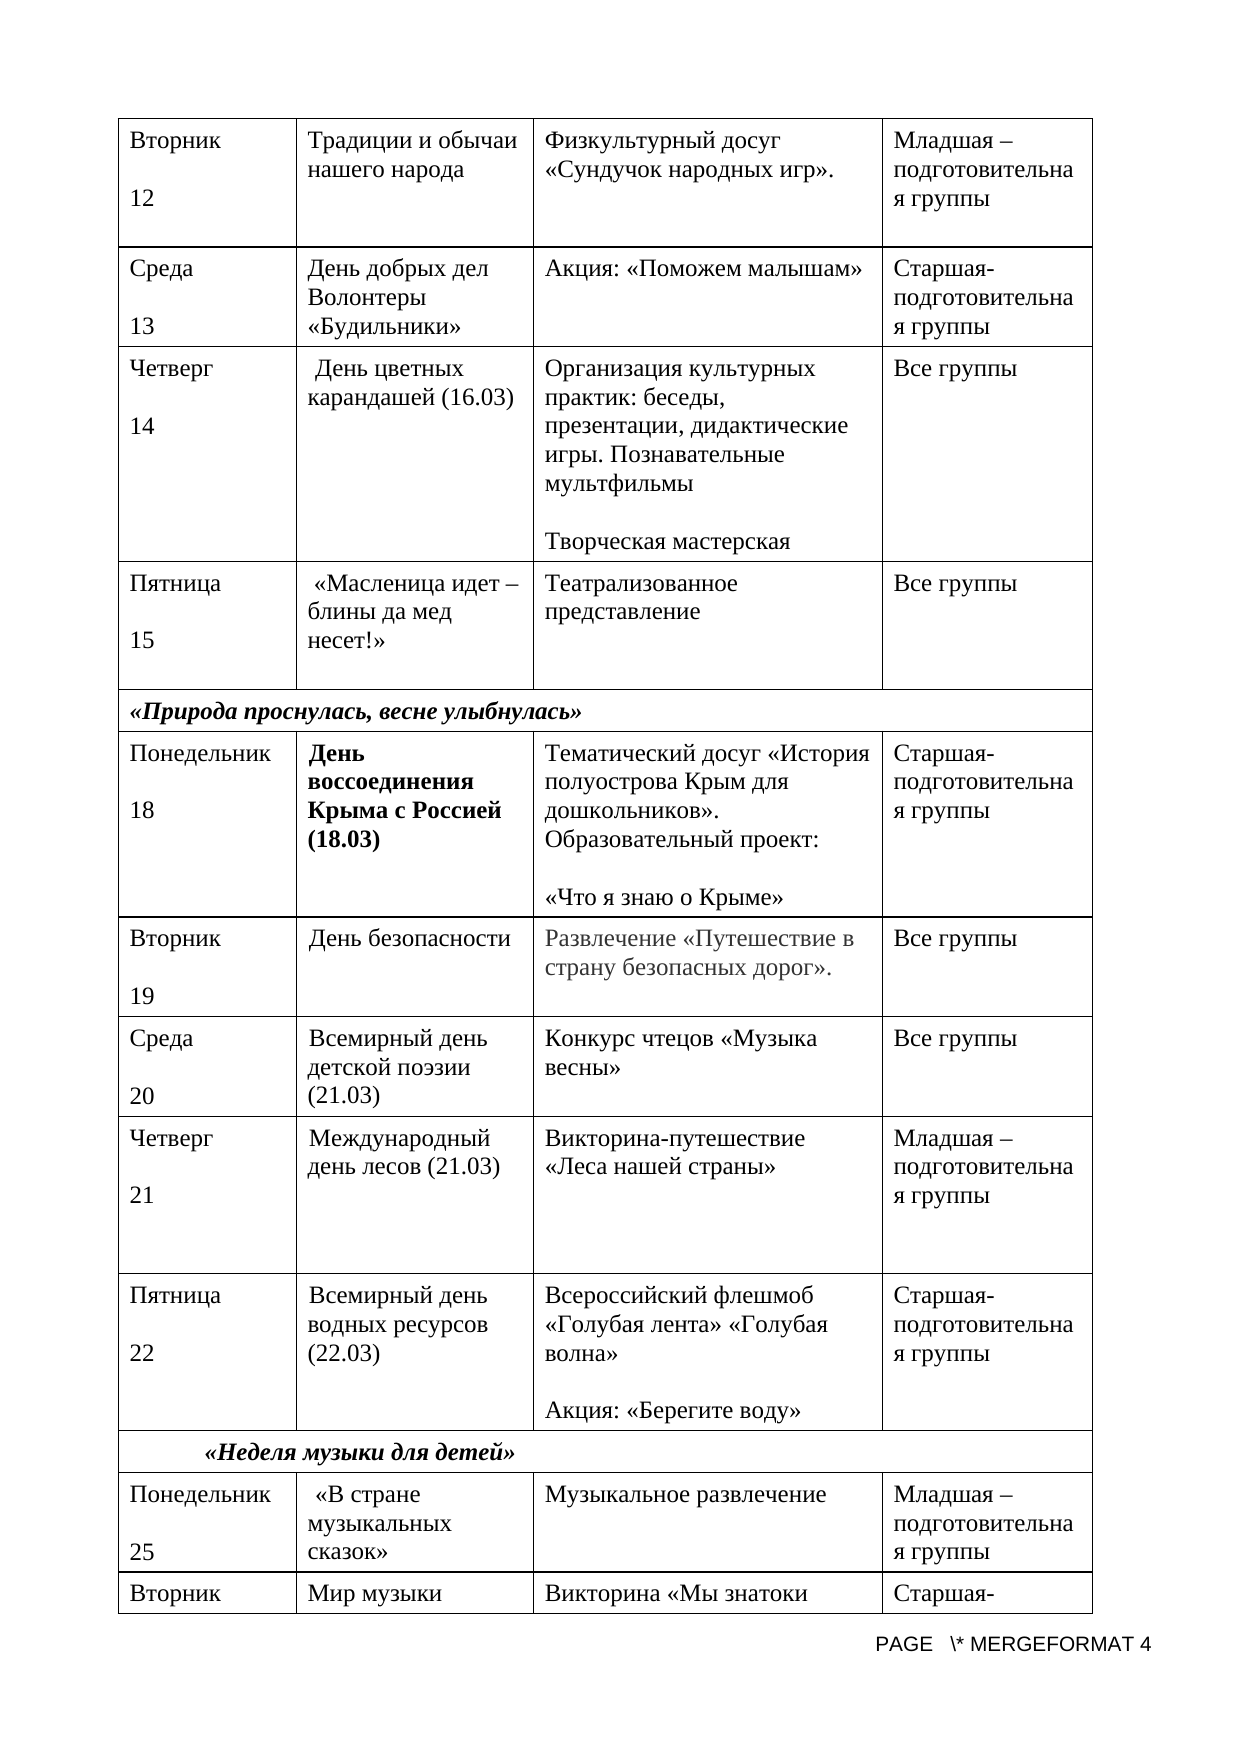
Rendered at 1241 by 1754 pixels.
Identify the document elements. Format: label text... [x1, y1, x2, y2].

table_cell Конкурс чтецов «Музыка весны» [534, 1017, 882, 1116]
table_cell Международный день лесов (21.03) [297, 1117, 533, 1273]
table_cell Организация культурных практик: беседы, презентации, дидактические игры. Познавательные мультфильмы Творческая мастерская [534, 347, 882, 561]
table_cell День добрых дел Волонтеры «Будильники» [297, 248, 533, 346]
table_cell Младшая – подготовительная группы [883, 1473, 1092, 1571]
table_cell Пятница 22 [119, 1274, 296, 1430]
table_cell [883, 1573, 1092, 1613]
table_cell Все группы [883, 1017, 1092, 1116]
table_cell Всемирный день водных ресурсов (22.03) [297, 1274, 533, 1430]
table_cell Пятница 15 [119, 562, 296, 689]
table_cell Младшая – подготовительная группы [883, 1117, 1092, 1273]
table_cell Вторник 12 [119, 119, 296, 246]
table_cell Развлечение «Путешествие в страну безопасных дорог». [534, 918, 882, 1016]
table_cell День безопасности [297, 918, 533, 1016]
table_cell Старшая-подготовительная группы [883, 732, 1092, 916]
table_cell Тематический досуг «История полуострова Крым для дошкольников». Образовательный проект: «Что я знаю о Крыме» [534, 732, 882, 916]
table_cell Вторник 26 [119, 1573, 296, 1613]
table_cell Все группы [883, 562, 1092, 689]
table_cell Викторина-путешествие «Леса нашей страны» [534, 1117, 882, 1273]
table_cell «Масленица идет – блины да мед несет!» [297, 562, 533, 689]
table_cell «Неделя музыки для детей» [119, 1431, 1092, 1472]
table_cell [297, 1573, 533, 1613]
table_cell День воссоединения Крыма с Россией (18.03) [297, 732, 533, 916]
table_cell Старшая-подготовительная группы [883, 248, 1092, 346]
table_cell Все группы [883, 918, 1092, 1016]
table_cell Четверг 21 [119, 1117, 296, 1273]
table_cell Все группы [883, 347, 1092, 561]
table_cell «Природа проснулась, весне улыбнулась» [119, 690, 1092, 731]
table_cell «В стране музыкальных сказок» [297, 1473, 533, 1571]
table_cell День цветных карандашей (16.03) [297, 347, 533, 561]
table_cell Среда 20 [119, 1017, 296, 1116]
table_cell Вторник 19 [119, 918, 296, 1016]
table_cell Физкультурный досуг «Сундучок народных игр». [534, 119, 882, 246]
table_cell Всероссийский флешмоб «Голубая лента» «Голубая волна» Акция: «Берегите воду» [534, 1274, 882, 1430]
table_cell Четверг 14 [119, 347, 296, 561]
table_cell Всемирный день детской поэзии (21.03) [297, 1017, 533, 1116]
table_cell Понедельник 18 [119, 732, 296, 916]
table_cell Театрализованное представление [534, 562, 882, 689]
table_cell Среда 13 [119, 248, 296, 346]
table_cell Младшая – подготовительная группы [883, 119, 1092, 246]
table_cell Старшая-подготовительная группы [883, 1274, 1092, 1430]
table_cell Музыкальное развлечение [534, 1473, 882, 1571]
table_cell Понедельник 25 [119, 1473, 296, 1571]
table_cell Акция: «Поможем малышам» [534, 248, 882, 346]
table_cell Традиции и обычаи нашего народа [297, 119, 533, 246]
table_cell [534, 1573, 882, 1613]
